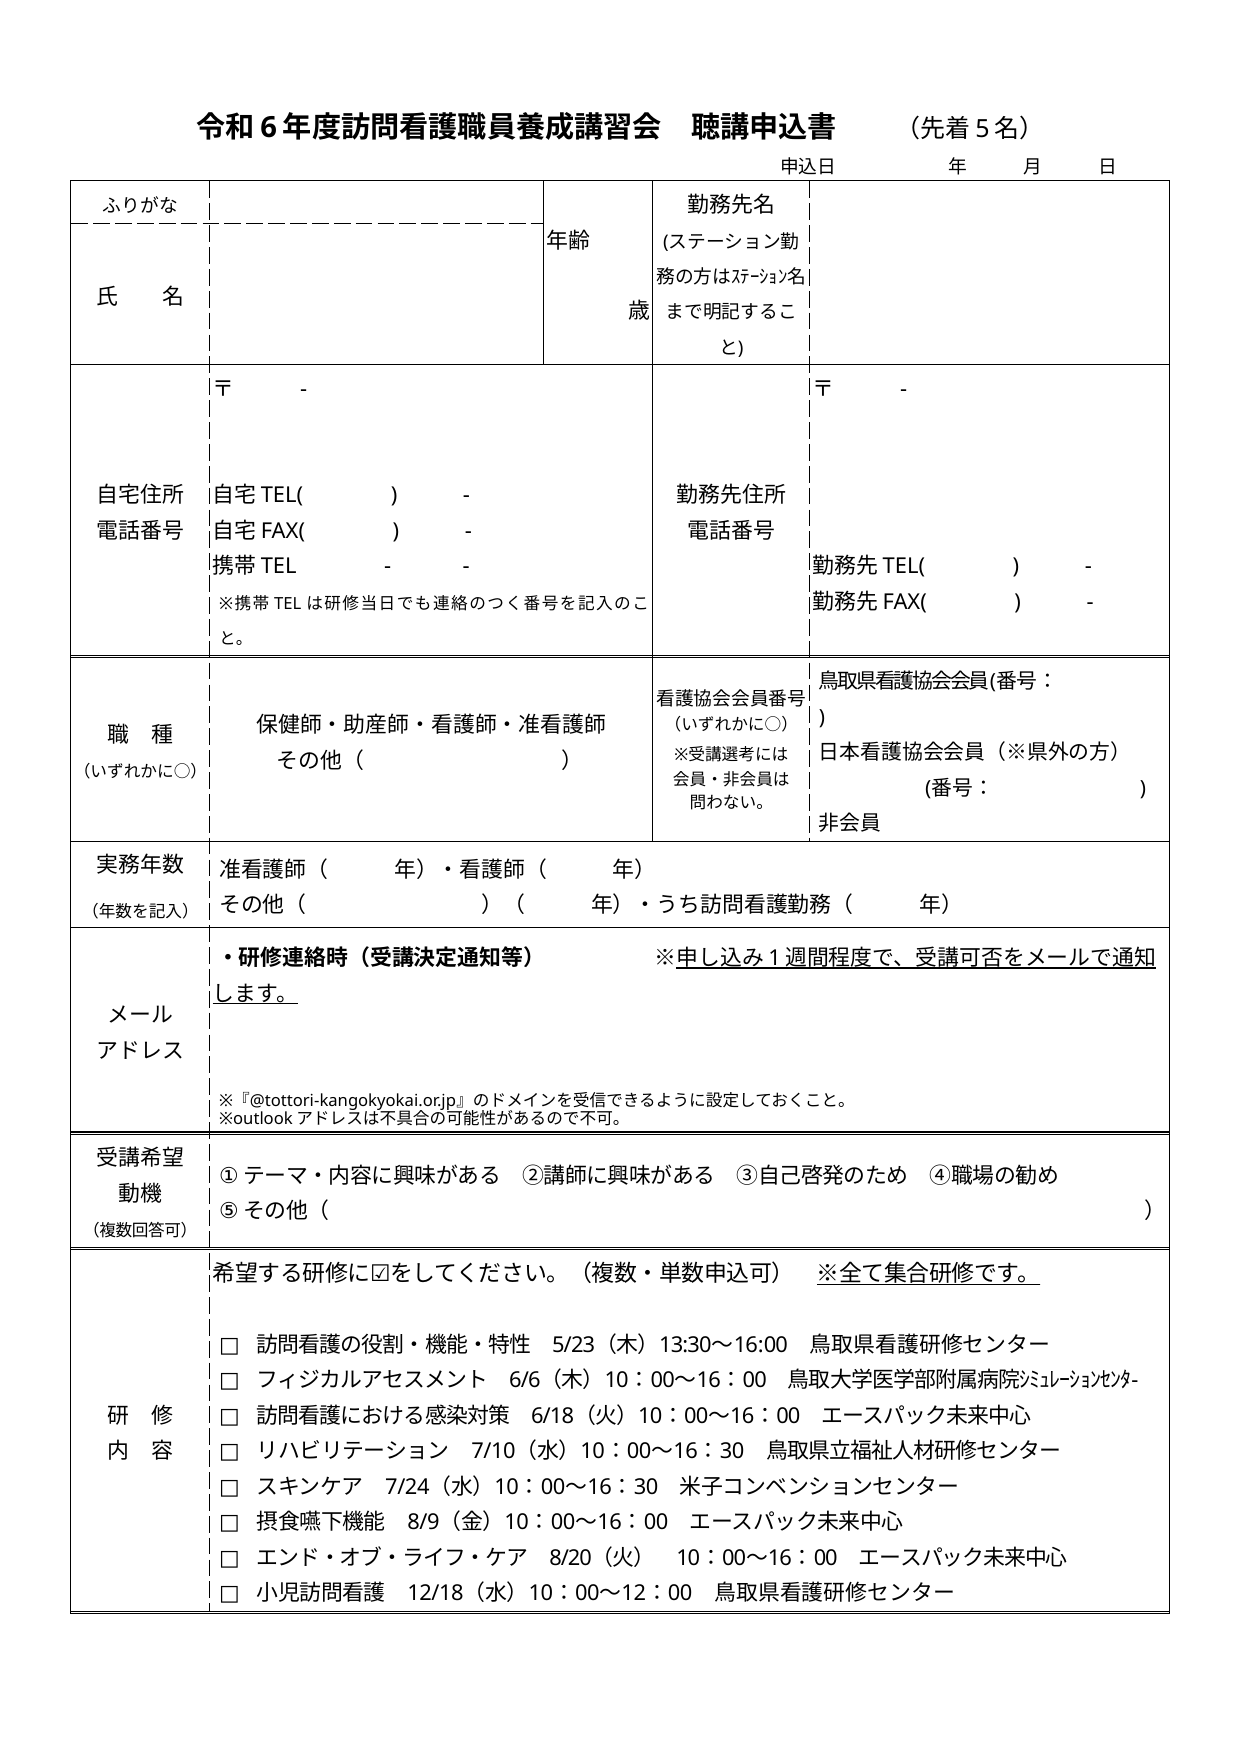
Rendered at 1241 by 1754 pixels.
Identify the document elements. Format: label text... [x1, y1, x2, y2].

text 申込日 年 月 日 [9, 145, 1117, 180]
table_cell [210, 223, 543, 364]
table_cell 〒 - 勤務先TEL( ) - 勤務先FAX( ) - [810, 365, 1169, 654]
table_cell 自宅住所 電話番号 [71, 365, 209, 654]
table_cell 職 種 （いずれかに○） [71, 658, 209, 841]
table_cell 鳥取県看護協会会員(番号： ) 日本看護協会会員（※県外の方） (番号： ) 非会員 [810, 658, 1169, 841]
table_cell 氏 名 [71, 223, 209, 364]
table_header [210, 181, 543, 223]
table_header 勤務先名 (ステーション勤務の方はｽﾃｰｼｮﾝ名まで明記すること) [653, 181, 809, 364]
table_cell メール アドレス [71, 928, 209, 1131]
table_cell 准看護師（ 年）・看護師（ 年） その他（ ）（ 年）・うち訪問看護勤務（ 年） [210, 842, 1169, 927]
table_cell 研 修 内 容 [71, 1250, 209, 1611]
table_cell 保健師・助産師・看護師・准看護師 その他（ ） [210, 658, 652, 841]
table_header 年齢 歳 [544, 181, 652, 364]
table_cell 〒 - 自宅TEL( ) - 自宅FAX( ) - 携帯TEL - - ※携帯TELは研修当日でも連絡のつく番号を記入のこと。 [210, 365, 652, 654]
table_cell 勤務先住所 電話番号 [653, 365, 809, 654]
table_cell 希望する研修に☑をしてください。（複数・単数申込可） ※全て集合研修です。 訪問看護の役割・機能・特性 5/23（木）13:30～16:00 鳥取県看護研修センター フィジカルアセスメント 6/6（木）10：00～16：00 鳥取大学医学部附属病院ｼﾐｭﾚｰｼｮﾝｾﾝﾀ- 訪問看護における感染対策 6/18（火）10：00～16：00 エースパック未来中心 リハビリテーション 7/10（水）10：00～16：30 鳥取県立福祉人材研修センター スキンケア 7/24（水）10：00～16：30 米子コンベンションセンター 摂食嚥下機能 8/9（金）10：00～16：00 エースパック未来中心 エンド・オブ・ライフ・ケア 8/20（火） 10：00～16：00 エースパック未来中心 小児訪問看護 12/18（水）10：00～12：00 鳥取県看護研修センター [210, 1250, 1169, 1611]
table_cell 受講希望 動機 （複数回答可） [71, 1135, 209, 1247]
text 令和6年度訪問看護職員養成講習会 聴講申込書 （先着5名） [112, 109, 1128, 145]
table_cell 実務年数 （年数を記入） [71, 842, 209, 927]
table_cell ①テーマ・内容に興味がある ②講師に興味がある ③自己啓発のため ④職場の勧め ⑤その他（ ） [210, 1135, 1169, 1247]
table_header ふりがな [71, 181, 209, 223]
table_cell 看護協会会員番号 （いずれかに○） ※受講選考には 会員・非会員は 問わない。 [653, 658, 809, 841]
table_cell ・研修連絡時（受講決定通知等） ※申し込み1週間程度で、受講可否をメールで通知します。 ※『@tottori-kangokyokai.or.jp』のドメインを受信できるように設定しておくこと。 ※outlookアドレスは不具合の可能性があるので不可。 [210, 928, 1169, 1131]
table_header [810, 181, 1169, 364]
